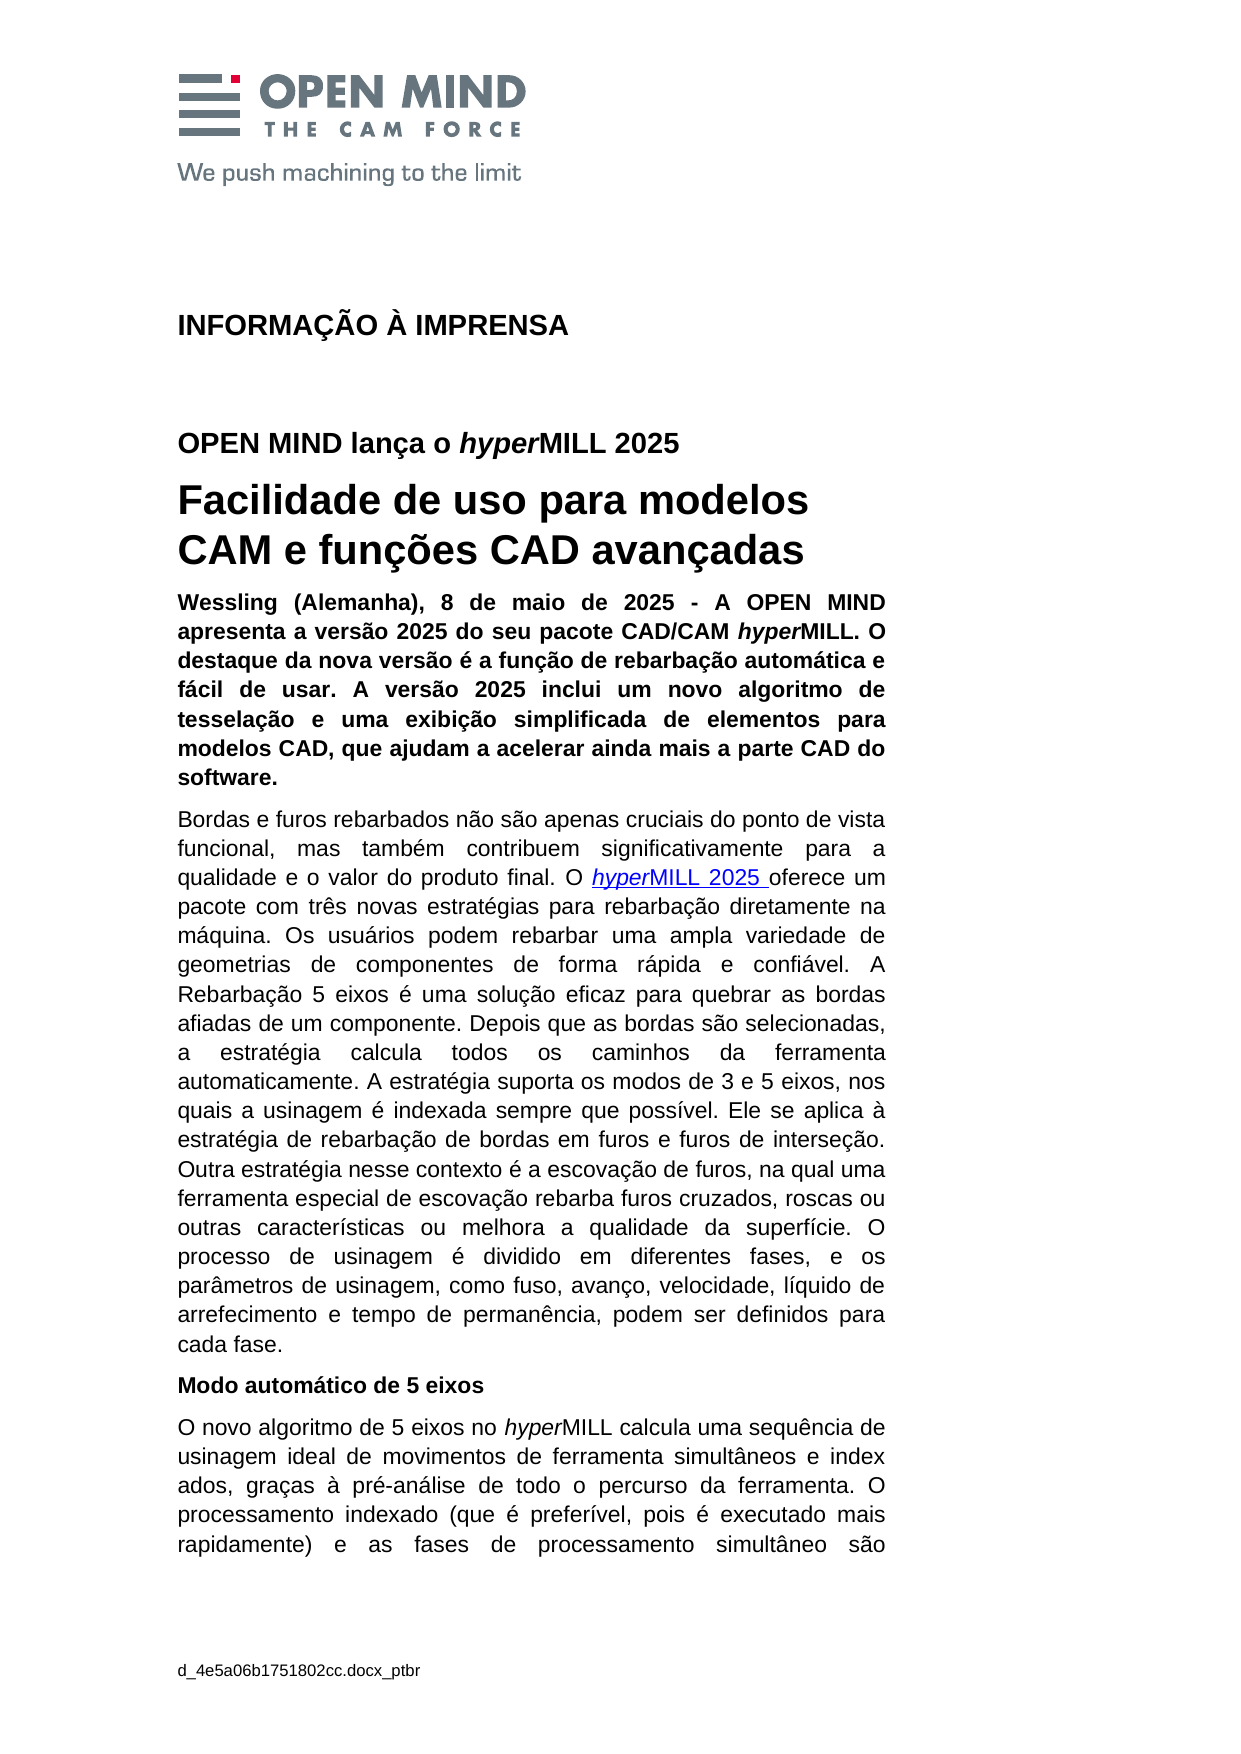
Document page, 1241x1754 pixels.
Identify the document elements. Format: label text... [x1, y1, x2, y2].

text Wessling (Alemanha), 8 de maio de 2025 - A OPEN MIND apresenta a versão 2025 do seu pacote CAD/CAM hyperMILL. O destaque da nova versão é a função de rebarbação automática e fácil de usar. A versão 2025 inclui um novo algoritmo de tesselação e uma exibição simplificada de elementos para modelos CAD, que ajudam a acelerar ainda mais a parte CAD do software. [177, 587, 886, 791]
text Modo automático de 5 eixos [177, 1370, 886, 1399]
text INFORMAÇÃO À IMPRENSA [177, 295, 886, 345]
text Bordas e furos rebarbados não são apenas cruciais do ponto de vista funcional, mas também contribuem significativamente para a qualidade e o valor do produto final. O hyperMILL 2025 oferece um pacote com três novas estratégias para rebarbação diretamente na máquina. Os usuários podem rebarbar uma ampla variedade de geometrias de componentes de forma rápida e confiável. A Rebarbação 5 eixos é uma solução eficaz para quebrar as bordas afiadas de um componente. Depois que as bordas são selecionadas, a estratégia calcula todos os caminhos da ferramenta automaticamente. A estratégia suporta os modos de 3 e 5 eixos, nos quais a usinagem é indexada sempre que possível. Ele se aplica à estratégia de rebarbação de bordas em furos e furos de interseção. Outra estratégia nesse contexto é a escovação de furos, na qual uma ferramenta especial de escovação rebarba furos cruzados, roscas ou outras características ou melhora a qualidade da superfície. O processo de usinagem é dividido em diferentes fases, e os parâmetros de usinagem, como fuso, avanço, velocidade, líquido de arrefecimento e tempo de permanência, podem ser definidos para cada fase. [177, 804, 886, 1358]
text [177, 1412, 886, 1558]
text Facilidade de uso para modelos CAM e funções CAD avançadas [177, 474, 886, 574]
text OPEN MIND lança o hyperMILL 2025 [177, 420, 886, 462]
